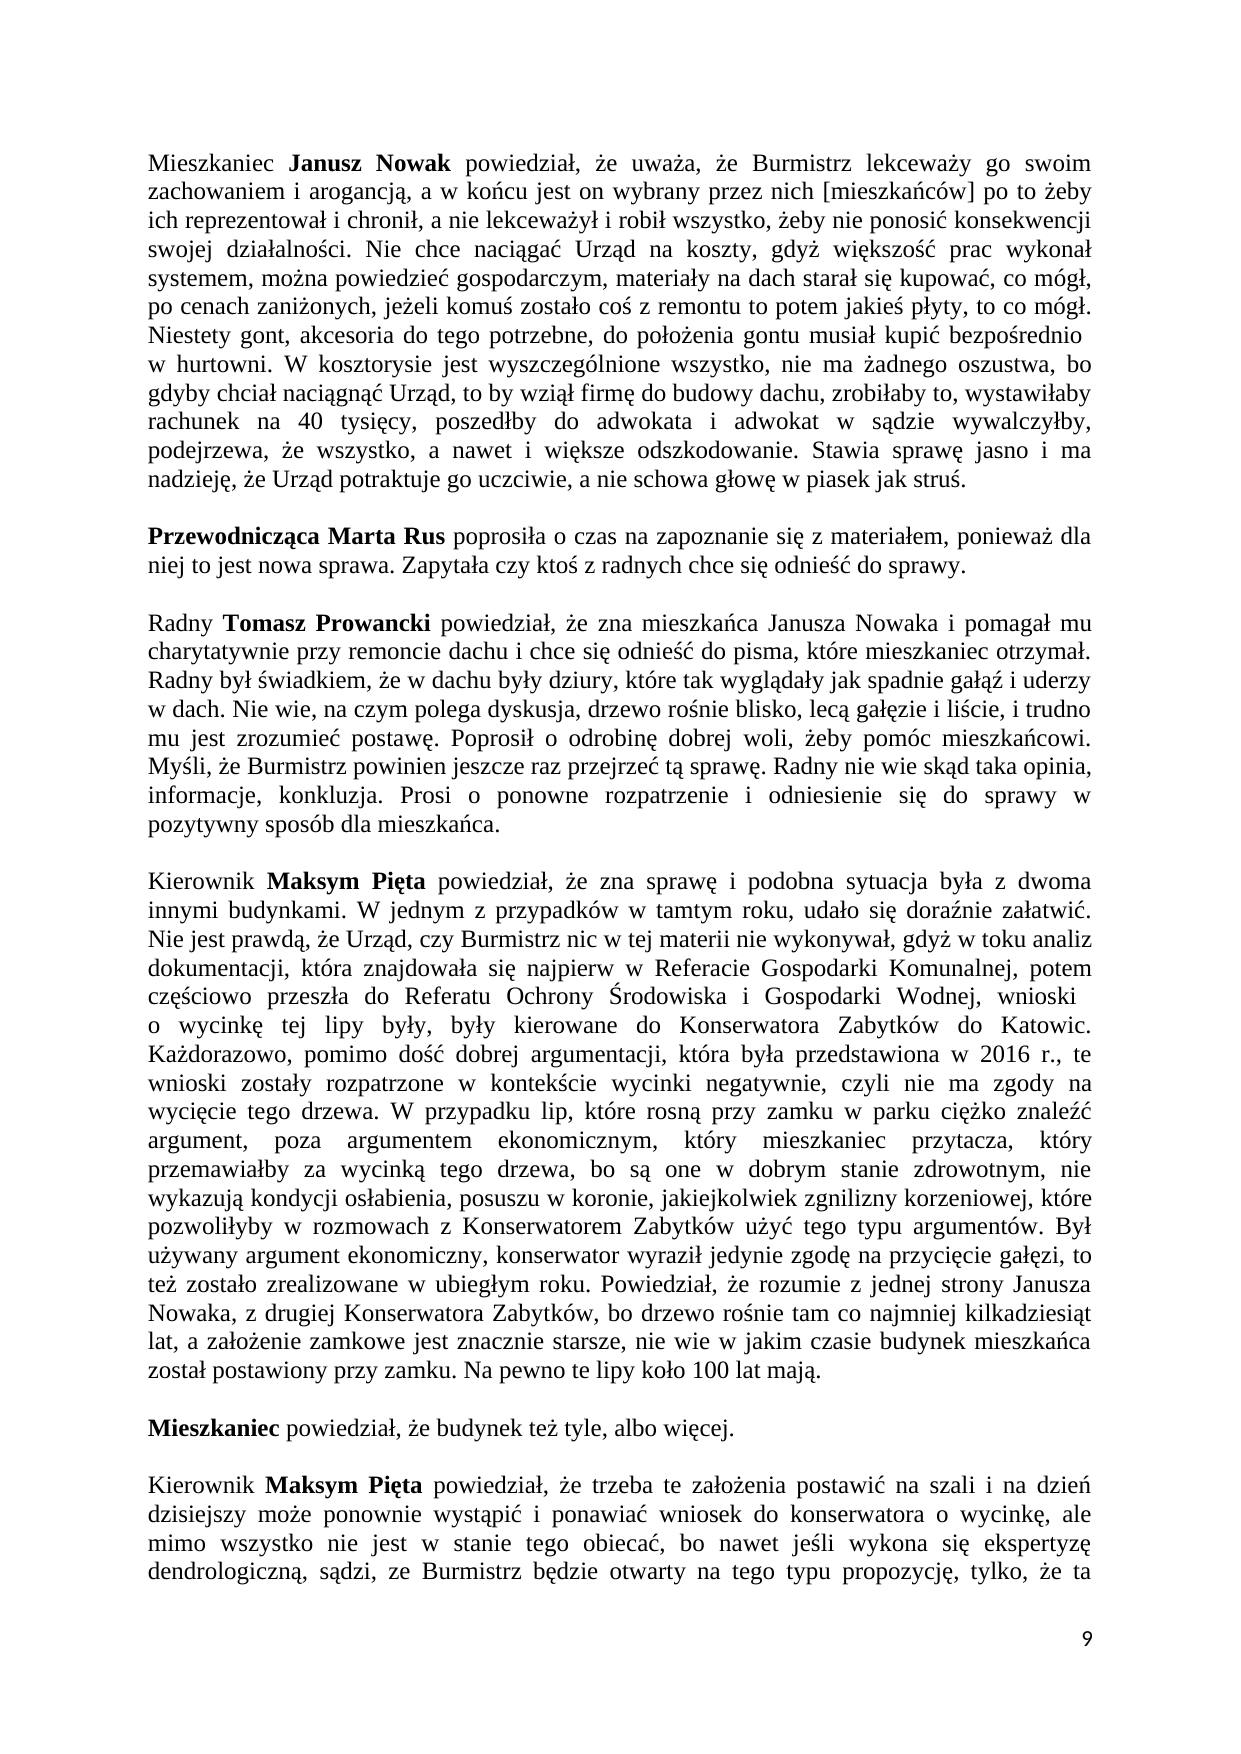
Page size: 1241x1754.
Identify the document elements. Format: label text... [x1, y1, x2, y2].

text Przewodnicząca Marta Rus poprosiła o czas na zapoznanie się z materiałem, ponieważ dla niej to jest nowa sprawa. Zapytała czy ktoś z radnych chce się odnieść do sprawy. [148, 521, 1093, 579]
text Kierownik Maksym Pięta powiedział, że zna sprawę i podobna sytuacja była z dwoma innymi budynkami. W jednym z przypadków w tamtym roku, udało się doraźnie załatwić. Nie jest prawdą, że Urząd, czy Burmistrz nic w tej materii nie wykonywał, gdyż w toku analiz dokumentacji, która znajdowała się najpierw w Referacie Gospodarki Komunalnej, potem częściowo przeszła do Referatu Ochrony Środowiska i Gospodarki Wodnej, wnioski o wycinkę tej lipy były, były kierowane do Konserwatora Zabytków do Katowic. Każdorazowo, pomimo dość dobrej argumentacji, która była przedstawiona w 2016 r., te wnioski zostały rozpatrzone w kontekście wycinki negatywnie, czyli nie ma zgody na wycięcie tego drzewa. W przypadku lip, które rosną przy zamku w parku ciężko znaleźć argument, poza argumentem ekonomicznym, który mieszkaniec przytacza, który przemawiałby za wycinką tego drzewa, bo są one w dobrym stanie zdrowotnym, nie wykazują kondycji osłabienia, posuszu w koronie, jakiejkolwiek zgnilizny korzeniowej, które pozwoliłyby w rozmowach z Konserwatorem Zabytków użyć tego typu argumentów. Był używany argument ekonomiczny, konserwator wyraził jedynie zgodę na przycięcie gałęzi, to też zostało zrealizowane w ubiegłym roku. Powiedział, że rozumie z jednej strony Janusza Nowaka, z drugiej Konserwatora Zabytków, bo drzewo rośnie tam co najmniej kilkadziesiąt lat, a założenie zamkowe jest znacznie starsze, nie wie w jakim czasie budynek mieszkańca został postawiony przy zamku. Na pewno te lipy koło 100 lat mają. [148, 866, 1093, 1384]
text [148, 1470, 1093, 1585]
text Mieszkaniec Janusz Nowak powiedział, że uważa, że Burmistrz lekceważy go swoim zachowaniem i arogancją, a w końcu jest on wybrany przez nich [mieszkańców] po to żeby ich reprezentował i chronił, a nie lekceważył i robił wszystko, żeby nie ponosić konsekwencji swojej działalności. Nie chce naciągać Urząd na koszty, gdyż większość prac wykonał systemem, można powiedzieć gospodarczym, materiały na dach starał się kupować, co mógł, po cenach zaniżonych, jeżeli komuś zostało coś z remontu to potem jakieś płyty, to co mógł. Niestety gont, akcesoria do tego potrzebne, do położenia gontu musiał kupić bezpośrednio w hurtowni. W kosztorysie jest wyszczególnione wszystko, nie ma żadnego oszustwa, bo gdyby chciał naciągnąć Urząd, to by wziął firmę do budowy dachu, zrobiłaby to, wystawiłaby rachunek na 40 tysięcy, poszedłby do adwokata i adwokat w sądzie wywalczyłby, podejrzewa, że wszystko, a nawet i większe odszkodowanie. Stawia sprawę jasno i ma nadzieję, że Urząd potraktuje go uczciwie, a nie schowa głowę w piasek jak struś. [148, 148, 1093, 493]
text Radny Tomasz Prowancki powiedział, że zna mieszkańca Janusza Nowaka i pomagał mu charytatywnie przy remoncie dachu i chce się odnieść do pisma, które mieszkaniec otrzymał. Radny był świadkiem, że w dachu były dziury, które tak wyglądały jak spadnie gałąź i uderzy w dach. Nie wie, na czym polega dyskusja, drzewo rośnie blisko, lecą gałęzie i liście, i trudno mu jest zrozumieć postawę. Poprosił o odrobinę dobrej woli, żeby pomóc mieszkańcowi. Myśli, że Burmistrz powinien jeszcze raz przejrzeć tą sprawę. Radny nie wie skąd taka opinia, informacje, konkluzja. Prosi o ponowne rozpatrzenie i odniesienie się do sprawy w pozytywny sposób dla mieszkańca. [148, 608, 1093, 838]
text Mieszkaniec powiedział, że budynek też tyle, albo więcej. [148, 1413, 1093, 1441]
